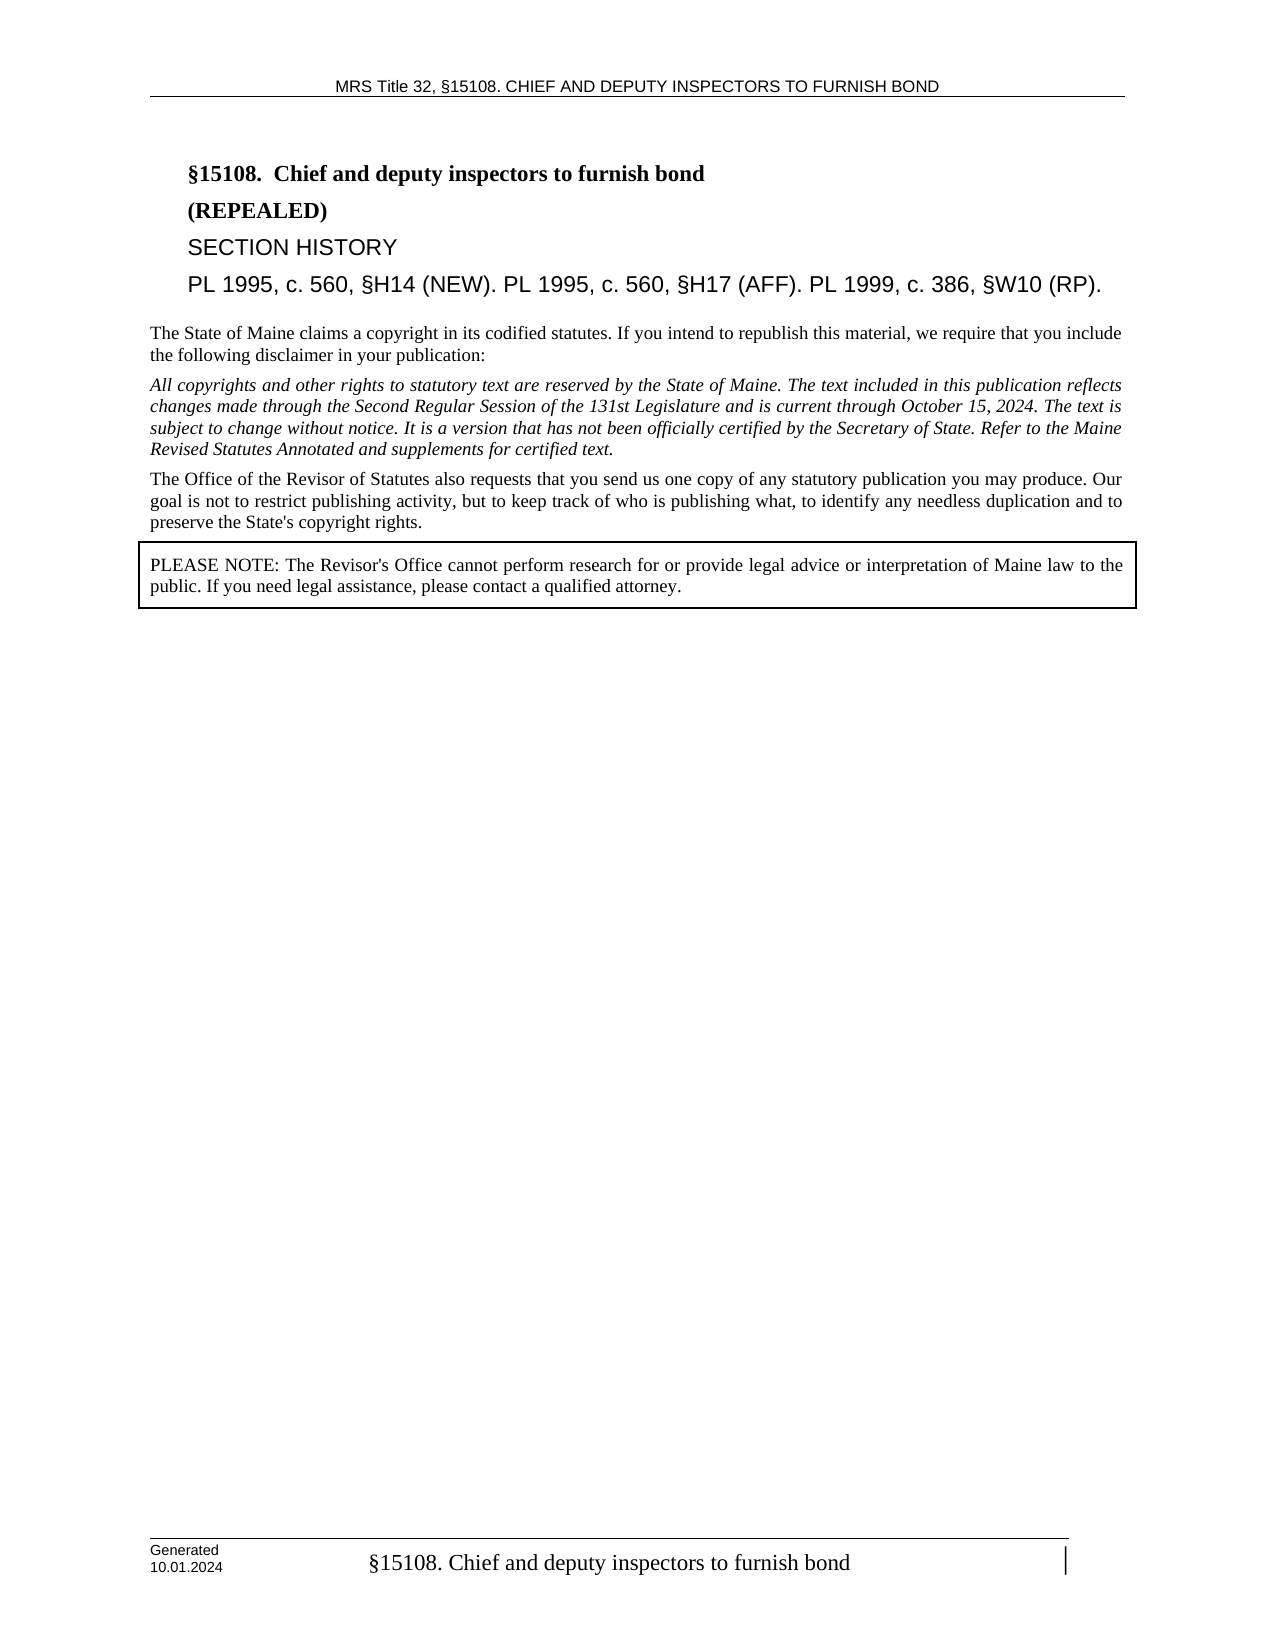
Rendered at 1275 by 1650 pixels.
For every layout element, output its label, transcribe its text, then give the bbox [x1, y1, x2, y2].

text All copyrights and other rights to statutory text are reserved by the State of Maine. The text included in this publication reflects changes made through the Second Regular Session of the 131st Legislature and is current through October 15, 2024 . The text is subject to change without notice. It is a version that has not been officially certified by the Secretary of State. Refer to the Maine Revised Statutes Annotated and supplements for certified text. [150, 373, 1125, 460]
text The State of Maine claims a copyright in its codified statutes. If you intend to republish this material, we require that you include the following disclaimer in your publication: [150, 322, 1125, 365]
text SECTION HISTORY [187, 234, 1125, 260]
text The Office of the Revisor of Statutes also requests that you send us one copy of any statutory publication you may produce. Our goal is not to restrict publishing activity, but to keep track of who is publishing what, to identify any needless duplication and to preserve the State's copyright rights. [150, 468, 1125, 533]
text §15108. Chief and deputy inspectors to furnish bond [187, 160, 1125, 187]
text PL 1995, c. 560, §H14 (NEW). PL 1995, c. 560, §H17 (AFF). PL 1999, c. 386, §W10 (RP). [187, 271, 1125, 297]
text (REPEALED) [187, 197, 1125, 223]
text PLEASE NOTE: The Revisor's Office cannot perform research for or provide legal advice or interpretation of Maine law to the public. If you need legal assistance, please contact a qualified attorney. [140, 543, 1135, 607]
